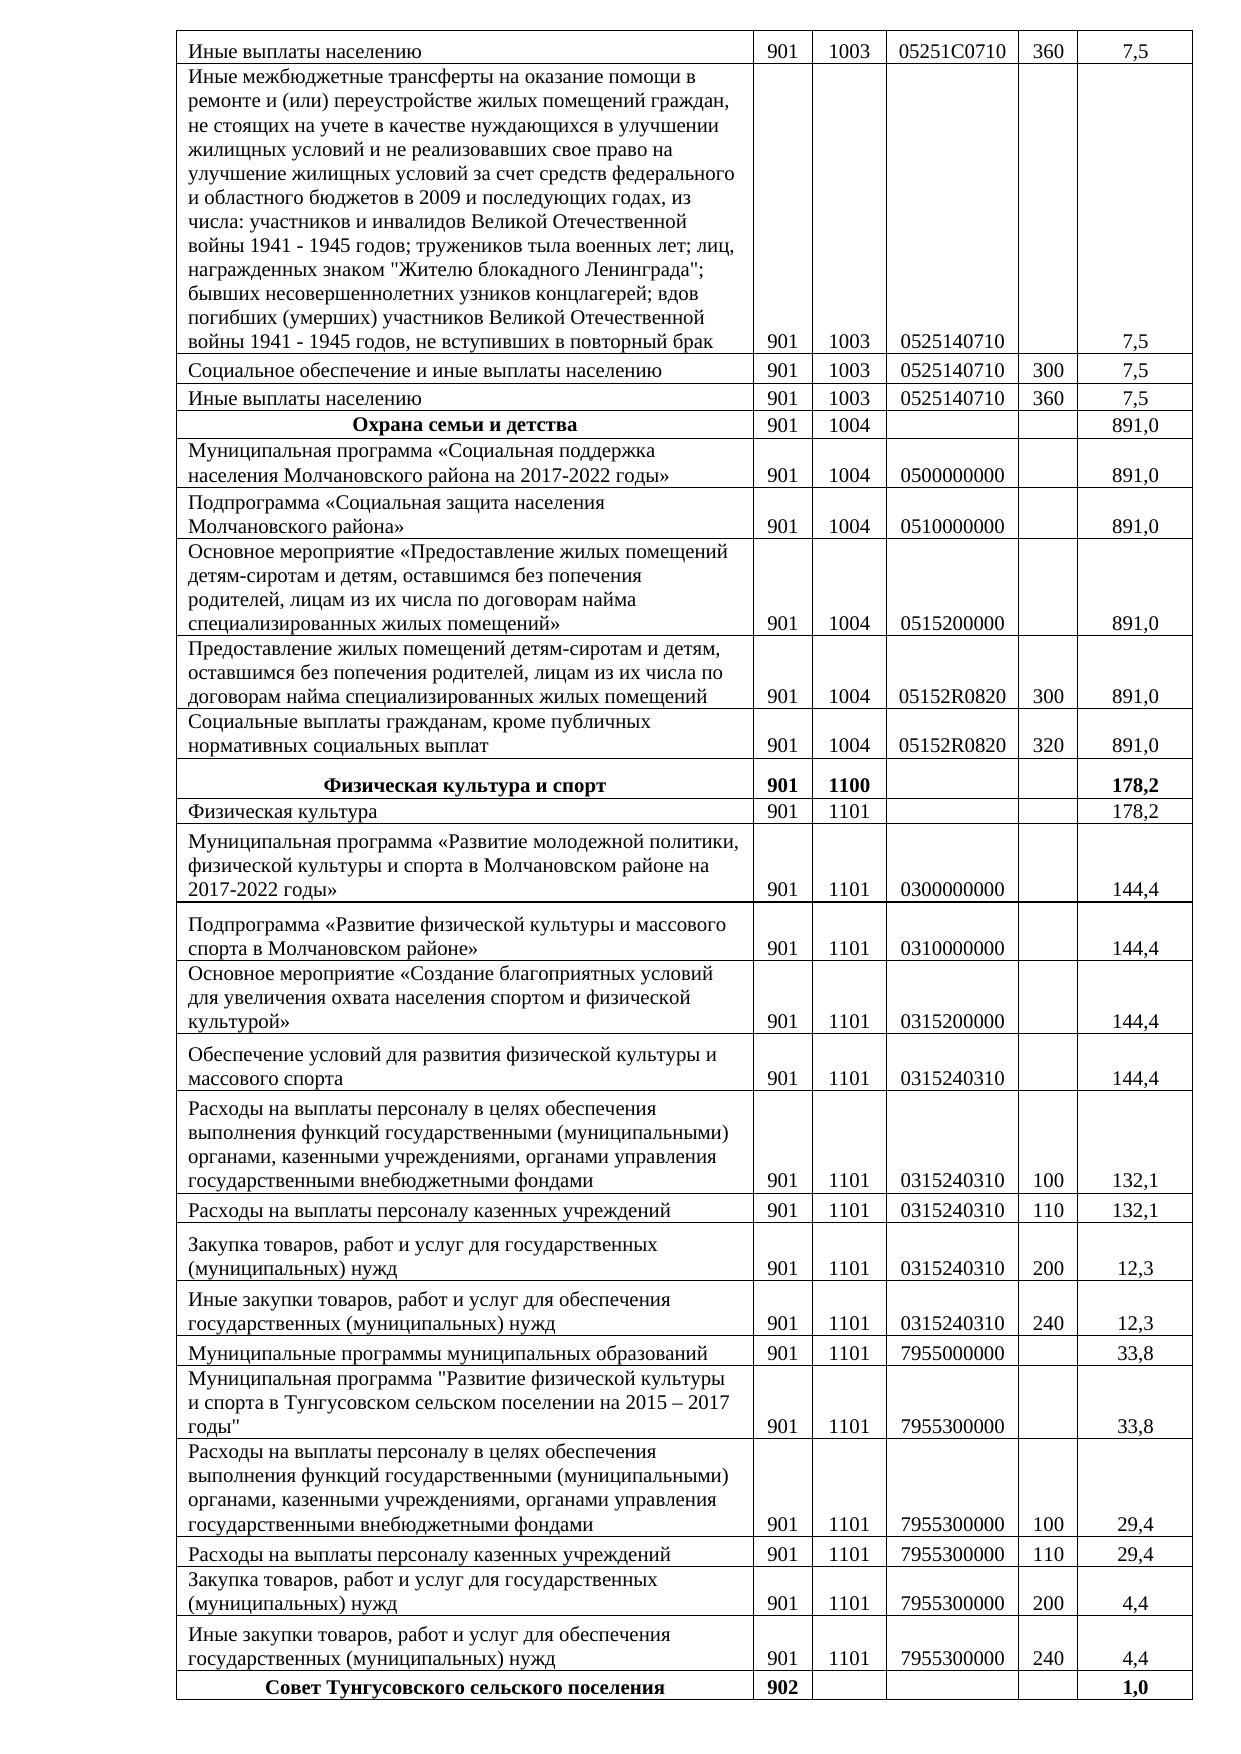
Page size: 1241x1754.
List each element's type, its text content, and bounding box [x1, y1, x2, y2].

table_cell Иные выплаты населению [177, 384, 753, 410]
table_cell [887, 411, 1018, 437]
table_cell 144,4 [1078, 824, 1192, 901]
table_cell 891,0 [1078, 411, 1192, 437]
table_cell 901 [754, 411, 812, 437]
table_cell Физическая культура [177, 799, 753, 823]
table_cell 100 [1019, 1439, 1077, 1536]
table_cell Иные закупки товаров, работ и услуг для обеспечения государственных (муниципальных) нужд [177, 1281, 753, 1335]
table_cell Расходы на выплаты персоналу казенных учреждений [177, 1194, 753, 1222]
table_cell 1003 [813, 354, 886, 382]
table_cell [1019, 439, 1077, 487]
table_cell [1019, 1034, 1077, 1089]
table_cell 901 [754, 1091, 812, 1192]
table_cell 178,2 [1078, 759, 1192, 797]
table_cell 12,3 [1078, 1223, 1192, 1280]
table_cell Социальное обеспечение и иные выплаты населению [177, 354, 753, 382]
table_cell 1101 [813, 1336, 886, 1365]
table_cell 1004 [813, 539, 886, 635]
table_cell [813, 1671, 886, 1699]
table_cell 901 [754, 1366, 812, 1438]
table_cell 901 [754, 439, 812, 487]
table_cell [1019, 961, 1077, 1033]
table_cell 144,4 [1078, 1034, 1192, 1089]
table_cell 7,5 [1078, 31, 1192, 63]
table_cell Подпрограмма «Развитие физической культуры и массового спорта в Молчановском районе» [177, 903, 753, 960]
table_cell 891,0 [1078, 636, 1192, 708]
table_cell 901 [754, 1439, 812, 1536]
table_cell 0525140710 [887, 384, 1018, 410]
table_cell [887, 759, 1018, 797]
table_cell 132,1 [1078, 1194, 1192, 1222]
table_cell [887, 799, 1018, 823]
table_cell Физическая культура и спорт [177, 759, 753, 797]
table_cell 05152R0820 [887, 636, 1018, 708]
table_cell 12,3 [1078, 1281, 1192, 1335]
table_cell [1019, 1336, 1077, 1365]
table_cell 300 [1019, 354, 1077, 382]
table_cell 1004 [813, 411, 886, 437]
table_cell 1101 [813, 1616, 886, 1670]
table_cell 1101 [813, 903, 886, 960]
table_cell 33,8 [1078, 1366, 1192, 1438]
table_cell 901 [754, 1281, 812, 1335]
table_cell 0510000000 [887, 488, 1018, 538]
table_cell 110 [1019, 1537, 1077, 1566]
table_cell Обеспечение условий для развития физической культуры и массового спорта [177, 1034, 753, 1089]
table_cell Закупка товаров, работ и услуг для государственных (муниципальных) нужд [177, 1223, 753, 1280]
table_cell [1019, 411, 1077, 437]
table_cell 891,0 [1078, 488, 1192, 538]
table_cell 1,0 [1078, 1671, 1192, 1699]
table_cell 1101 [813, 1223, 886, 1280]
table_cell 1101 [813, 1281, 886, 1335]
table_cell 200 [1019, 1223, 1077, 1280]
table_cell 901 [754, 1616, 812, 1670]
table_cell 0300000000 [887, 824, 1018, 901]
table_cell Охрана семьи и детства [177, 411, 753, 437]
table_cell 901 [754, 488, 812, 538]
table_cell 1101 [813, 1091, 886, 1192]
table_cell 33,8 [1078, 1336, 1192, 1365]
table_cell 901 [754, 1336, 812, 1365]
table_cell 7,5 [1078, 384, 1192, 410]
table_cell [1019, 1366, 1077, 1438]
table_cell 891,0 [1078, 709, 1192, 757]
table_cell [1019, 824, 1077, 901]
table_cell 7955300000 [887, 1439, 1018, 1536]
table_cell 100 [1019, 1091, 1077, 1192]
table_cell 4,4 [1078, 1616, 1192, 1670]
table_cell Муниципальная программа «Социальная поддержка населения Молчановского района на 2017-2022 годы» [177, 439, 753, 487]
table_cell 1004 [813, 439, 886, 487]
table_cell 05251С0710 [887, 31, 1018, 63]
table_cell [1019, 1671, 1077, 1699]
table_cell Иные выплаты населению [177, 31, 753, 63]
table_cell 901 [754, 1034, 812, 1089]
table_cell [1019, 903, 1077, 960]
table_cell Расходы на выплаты персоналу в целях обеспечения выполнения функций государственными (муниципальными) органами, казенными учреждениями, органами управления государственными внебюджетными фондами [177, 1091, 753, 1192]
table_cell 7955300000 [887, 1616, 1018, 1670]
table_cell Иные закупки товаров, работ и услуг для обеспечения государственных (муниципальных) нужд [177, 1616, 753, 1670]
table_cell 901 [754, 709, 812, 757]
table_cell 300 [1019, 636, 1077, 708]
table_cell 1101 [813, 1366, 886, 1438]
table_cell [1019, 759, 1077, 797]
table_cell Совет Тунгусовского сельского поселения [177, 1671, 753, 1699]
table_cell Основное мероприятие «Создание благоприятных условий для увеличения охвата населения спортом и физической культурой» [177, 961, 753, 1033]
table_cell 901 [754, 539, 812, 635]
table_cell Муниципальная программа "Развитие физической культуры и спорта в Тунгусовском сельском поселении на 2015 – 2017 годы" [177, 1366, 753, 1438]
table_cell 901 [754, 64, 812, 353]
table_cell 1101 [813, 1567, 886, 1615]
table_cell 7955300000 [887, 1366, 1018, 1438]
table_cell 1003 [813, 64, 886, 353]
table_cell 1101 [813, 961, 886, 1033]
table_cell 891,0 [1078, 439, 1192, 487]
table_cell 901 [754, 1567, 812, 1615]
table_cell 7955000000 [887, 1336, 1018, 1365]
table_cell 1004 [813, 488, 886, 538]
table_cell Муниципальная программа «Развитие молодежной политики, физической культуры и спорта в Молчановском районе на 2017-2022 годы» [177, 824, 753, 901]
table_cell 144,4 [1078, 903, 1192, 960]
table_cell 1101 [813, 824, 886, 901]
table_cell [1019, 488, 1077, 538]
table_cell 0315240310 [887, 1091, 1018, 1192]
table_cell 1003 [813, 384, 886, 410]
table_cell 144,4 [1078, 961, 1192, 1033]
table_cell 0315240310 [887, 1034, 1018, 1089]
table_cell 1101 [813, 1034, 886, 1089]
table_cell [1019, 799, 1077, 823]
table_cell 7955300000 [887, 1567, 1018, 1615]
table_cell 1003 [813, 31, 886, 63]
table_cell 901 [754, 759, 812, 797]
table_cell [1019, 64, 1077, 353]
table_cell 901 [754, 903, 812, 960]
table_cell 1101 [813, 799, 886, 823]
table_cell 360 [1019, 384, 1077, 410]
table_cell Муниципальные программы муниципальных образований [177, 1336, 753, 1365]
table_cell 901 [754, 799, 812, 823]
table_cell 1004 [813, 636, 886, 708]
table_cell 901 [754, 824, 812, 901]
table_cell 320 [1019, 709, 1077, 757]
table_cell 05152R0820 [887, 709, 1018, 757]
table_cell Основное мероприятие «Предоставление жилых помещений детям-сиротам и детям, оставшимся без попечения родителей, лицам из их числа по договорам найма специализированных жилых помещений» [177, 539, 753, 635]
table_cell 178,2 [1078, 799, 1192, 823]
table_cell Расходы на выплаты персоналу казенных учреждений [177, 1537, 753, 1566]
table_cell 240 [1019, 1616, 1077, 1670]
table_cell 29,4 [1078, 1439, 1192, 1536]
table_cell 0500000000 [887, 439, 1018, 487]
table_cell 901 [754, 354, 812, 382]
table_cell Социальные выплаты гражданам, кроме публичных нормативных социальных выплат [177, 709, 753, 757]
table_cell 7,5 [1078, 64, 1192, 353]
table_cell 132,1 [1078, 1091, 1192, 1192]
table_cell 0515200000 [887, 539, 1018, 635]
table_cell 0315240310 [887, 1281, 1018, 1335]
table_cell Закупка товаров, работ и услуг для государственных (муниципальных) нужд [177, 1567, 753, 1615]
table_cell Предоставление жилых помещений детям-сиротам и детям, оставшимся без попечения родителей, лицам из их числа по договорам найма специализированных жилых помещений [177, 636, 753, 708]
table_cell 29,4 [1078, 1537, 1192, 1566]
table_cell 0310000000 [887, 903, 1018, 960]
table_cell 901 [754, 31, 812, 63]
table_cell 0315240310 [887, 1223, 1018, 1280]
table_cell 110 [1019, 1194, 1077, 1222]
table_cell 0525140710 [887, 354, 1018, 382]
table_cell Подпрограмма «Социальная защита населения Молчановского района» [177, 488, 753, 538]
table_cell 360 [1019, 31, 1077, 63]
table_cell 1101 [813, 1439, 886, 1536]
table_cell 901 [754, 1537, 812, 1566]
table_cell 200 [1019, 1567, 1077, 1615]
table_cell 0525140710 [887, 64, 1018, 353]
table_cell 0315240310 [887, 1194, 1018, 1222]
table_cell 901 [754, 636, 812, 708]
table_cell [887, 1671, 1018, 1699]
table_cell 901 [754, 1194, 812, 1222]
table_cell 1101 [813, 1194, 886, 1222]
table_cell 4,4 [1078, 1567, 1192, 1615]
table_cell 891,0 [1078, 539, 1192, 635]
table_cell 7955300000 [887, 1537, 1018, 1566]
table_cell Расходы на выплаты персоналу в целях обеспечения выполнения функций государственными (муниципальными) органами, казенными учреждениями, органами управления государственными внебюджетными фондами [177, 1439, 753, 1536]
table_cell 1100 [813, 759, 886, 797]
table_cell 7,5 [1078, 354, 1192, 382]
table_cell 901 [754, 384, 812, 410]
table_cell 901 [754, 961, 812, 1033]
table_cell 240 [1019, 1281, 1077, 1335]
table_cell Иные межбюджетные трансферты на оказание помощи в ремонте и (или) переустройстве жилых помещений граждан, не стоящих на учете в качестве нуждающихся в улучшении жилищных условий и не реализовавших свое право на улучшение жилищных условий за счет средств федерального и областного бюджетов в 2009 и последующих годах, из числа: участников и инвалидов Великой Отечественной войны 1941 - 1945 годов; тружеников тыла военных лет; лиц, награжденных знаком "Жителю блокадного Ленинграда"; бывших несовершеннолетних узников концлагерей; вдов погибших (умерших) участников Великой Отечественной войны 1941 - 1945 годов, не вступивших в повторный брак [177, 64, 753, 353]
table_cell 1004 [813, 709, 886, 757]
table_cell 1101 [813, 1537, 886, 1566]
table_cell 0315200000 [887, 961, 1018, 1033]
table_cell 901 [754, 1223, 812, 1280]
table_cell [1019, 539, 1077, 635]
table_cell 902 [754, 1671, 812, 1699]
